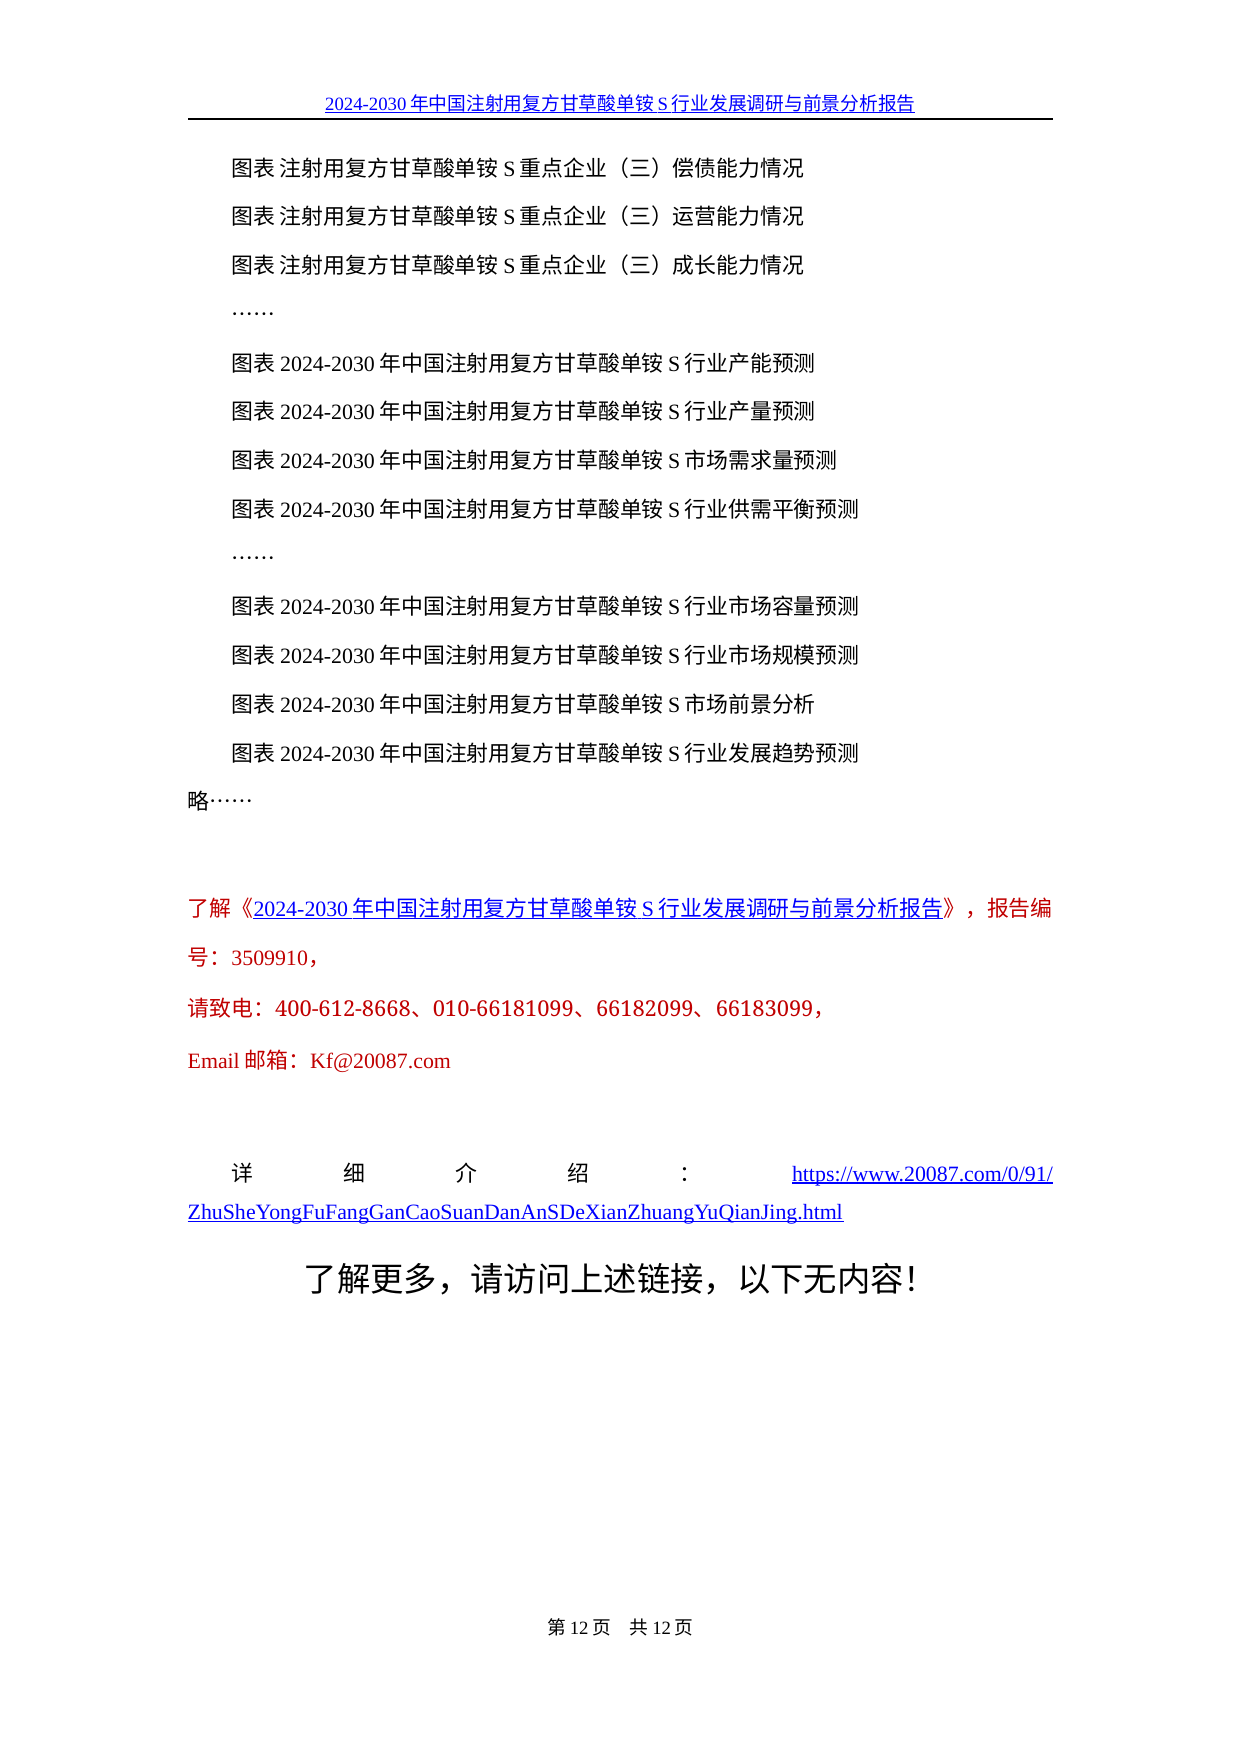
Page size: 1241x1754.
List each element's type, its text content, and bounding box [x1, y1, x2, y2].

text 了解《2024-2030年中国注射用复方甘草酸单铵S行业发展调研与前景分析报告》，报告编号：3509910， [187, 890, 1053, 972]
text 详细介绍：https://www.20087.com/0/91/ZhuSheYongFuFangGanCaoSuanDanAnSDeXianZhuangYuQianJing.html [187, 1155, 1053, 1228]
title 了解更多，请访问上述链接，以下无内容！ [187, 1244, 1053, 1309]
text 请致电：400-612-8668、010-66181099、66182099、66183099， [187, 991, 1053, 1023]
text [187, 150, 1053, 816]
text Email邮箱：Kf@20087.com [187, 1042, 1053, 1075]
